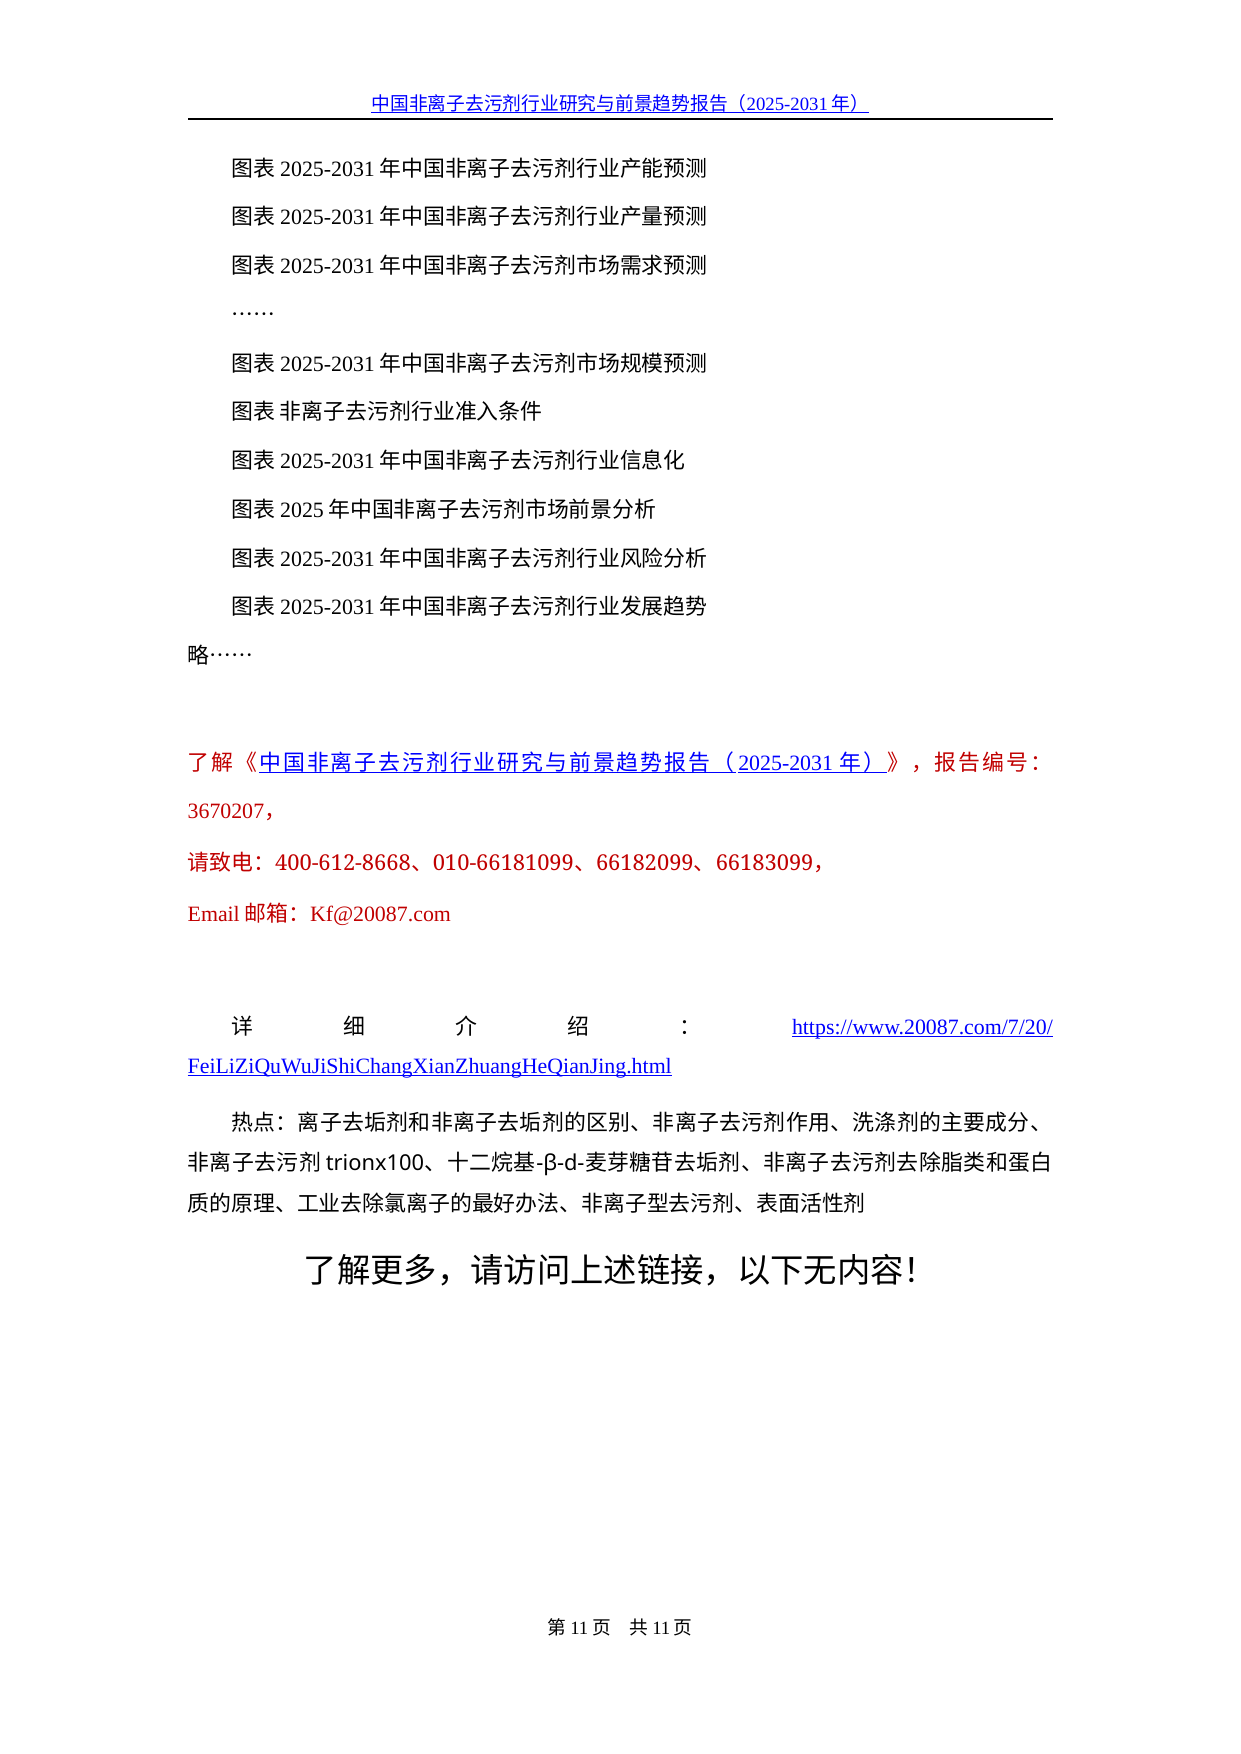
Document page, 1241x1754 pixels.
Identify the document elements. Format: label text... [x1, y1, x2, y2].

text 热点：离子去垢剂和非离子去垢剂的区别、非离子去污剂作用、洗涤剂的主要成分、非离子去污剂trionx100、十二烷基-β-d-麦芽糖苷去垢剂、非离子去污剂去除脂类和蛋白质的原理、工业去除氯离子的最好办法、非离子型去污剂、表面活性剂 [187, 1104, 1053, 1218]
text Email邮箱：Kf@20087.com [187, 896, 1053, 928]
title 了解更多，请访问上述链接，以下无内容！ [187, 1236, 1053, 1301]
text 了解《中国非离子去污剂行业研究与前景趋势报告（2025-2031年）》，报告编号：3670207， [187, 744, 1053, 825]
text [187, 150, 1053, 670]
text 请致电：400-612-8668、010-66181099、66182099、66183099， [187, 844, 1053, 877]
text 详细介绍：https://www.20087.com/7/20/FeiLiZiQuWuJiShiChangXianZhuangHeQianJing.html [187, 1009, 1053, 1082]
